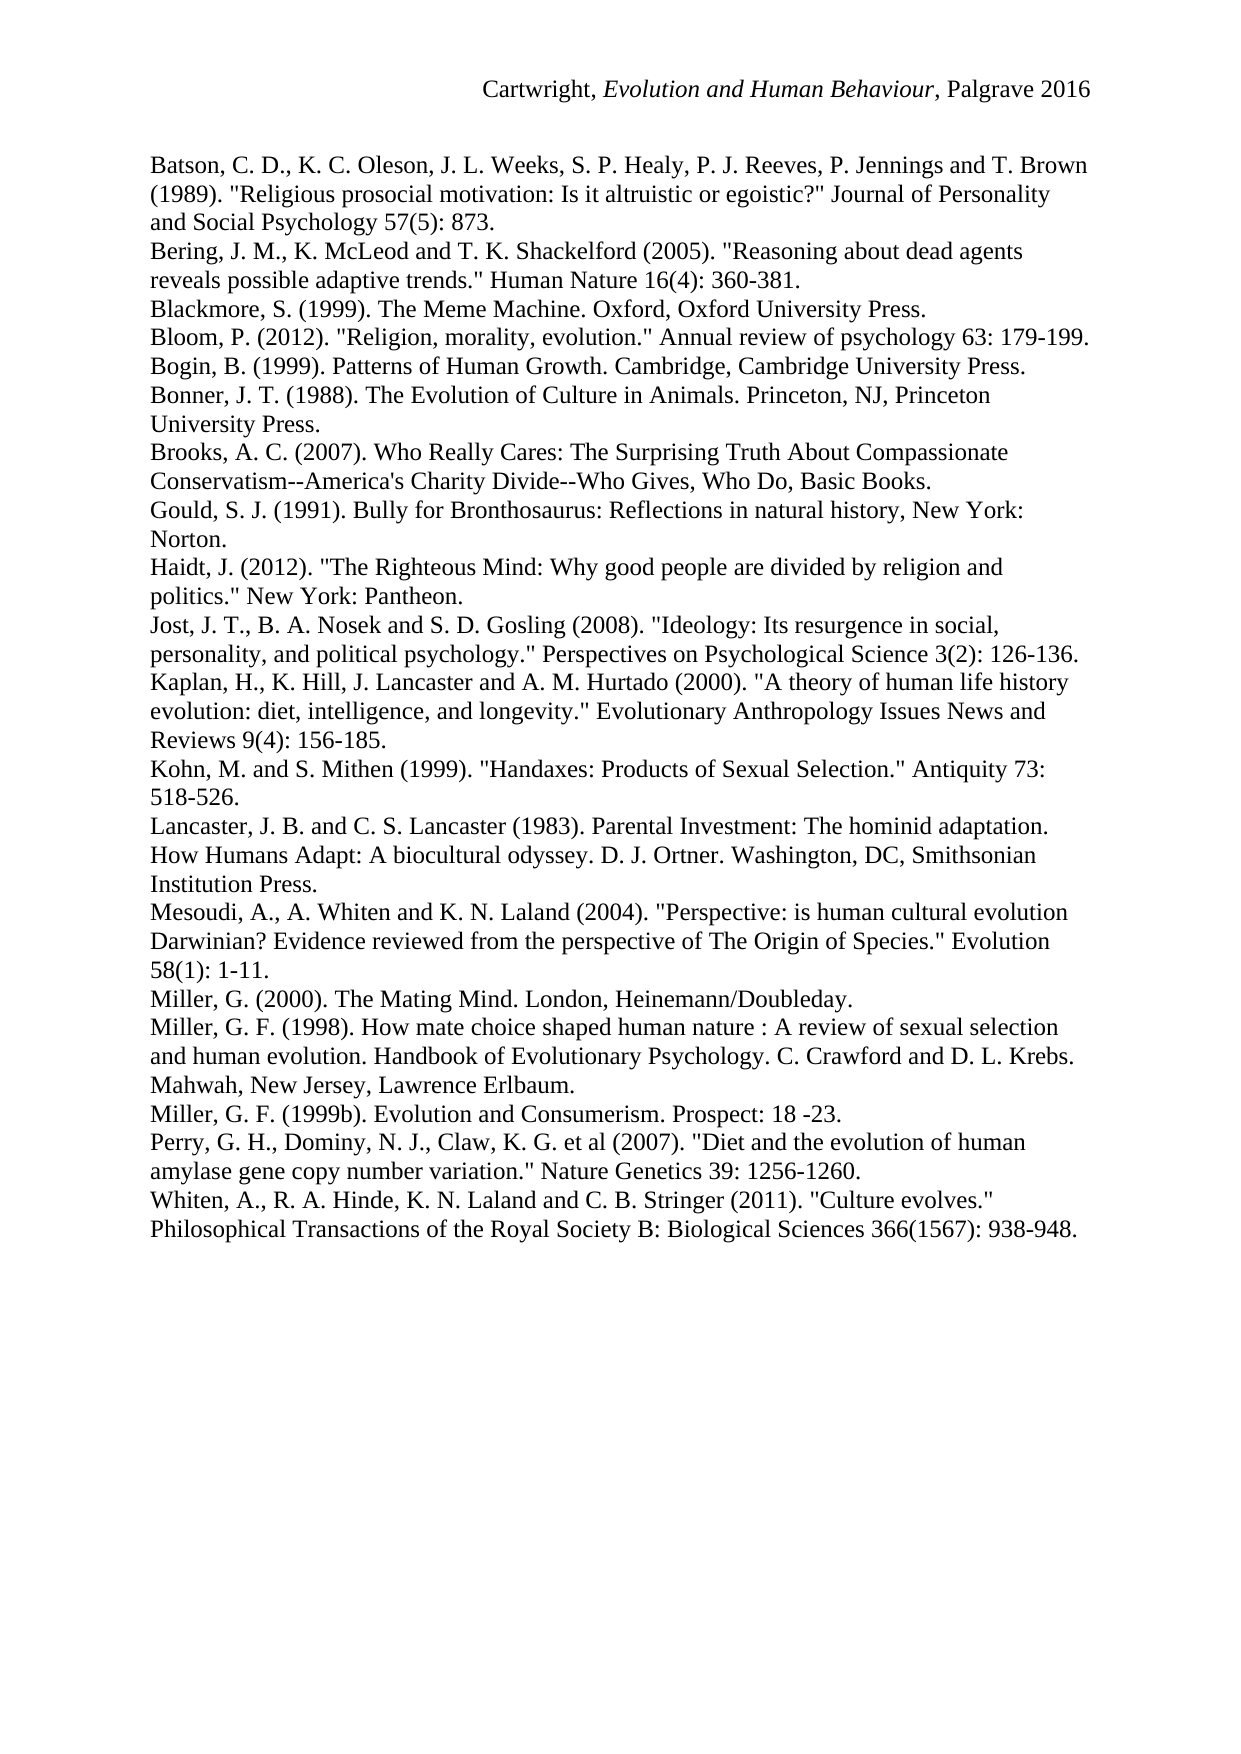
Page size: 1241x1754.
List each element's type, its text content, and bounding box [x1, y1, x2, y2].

text Mesoudi, A., A. Whiten and K. N. Laland (2004). "Perspective: is human cultural evolution Darwinian? Evidence reviewed from the perspective of The Origin of Species." Evolution 58(1): 1-11. [150, 897, 1090, 984]
text Perry, G. H., Dominy, N. J., Claw, K. G. et al (2007). "Diet and the evolution of human amylase gene copy number variation." Nature Genetics 39: 1256-1260. [150, 1127, 1090, 1185]
text Bonner, J. T. (1988). The Evolution of Culture in Animals. Princeton, NJ, Princeton University Press. [150, 380, 1090, 437]
text Haidt, J. (2012). "The Righteous Mind: Why good people are divided by religion and politics." New York: Pantheon. [150, 552, 1090, 610]
text Kaplan, H., K. Hill, J. Lancaster and A. M. Hurtado (2000). "A theory of human life history evolution: diet, intelligence, and longevity." Evolutionary Anthropology Issues News and Reviews 9(4): 156-185. [150, 667, 1090, 754]
text Bogin, B. (1999). Patterns of Human Growth. Cambridge, Cambridge University Press. [150, 351, 1090, 380]
text Blackmore, S. (1999). The Meme Machine. Oxford, Oxford University Press. [150, 294, 1090, 322]
text Miller, G. F. (1999b). Evolution and Consumerism. Prospect: 18 -23. [150, 1099, 1090, 1127]
text Jost, J. T., B. A. Nosek and S. D. Gosling (2008). "Ideology: Its resurgence in social, personality, and political psychology." Perspectives on Psychological Science 3(2): 126-136. [150, 610, 1090, 667]
text Batson, C. D., K. C. Oleson, J. L. Weeks, S. P. Healy, P. J. Reeves, P. Jennings and T. Brown (1989). "Religious prosocial motivation: Is it altruistic or egoistic?" Journal of Personality and Social Psychology 57(5): 873. [150, 150, 1090, 236]
text Gould, S. J. (1991). Bully for Bronthosaurus: Reflections in natural history, New York: Norton. [150, 495, 1090, 552]
text Miller, G. F. (1998). How mate choice shaped human nature : A review of sexual selection and human evolution. Handbook of Evolutionary Psychology. C. Crawford and D. L. Krebs. Mahwah, New Jersey, Lawrence Erlbaum. [150, 1012, 1090, 1099]
text Miller, G. (2000). The Mating Mind. London, Heinemann/Doubleday. [150, 984, 1090, 1012]
text Bering, J. M., K. McLeod and T. K. Shackelford (2005). "Reasoning about dead agents reveals possible adaptive trends." Human Nature 16(4): 360-381. [150, 236, 1090, 294]
text Lancaster, J. B. and C. S. Lancaster (1983). Parental Investment: The hominid adaptation. How Humans Adapt: A biocultural odyssey. D. J. Ortner. Washington, DC, Smithsonian Institution Press. [150, 811, 1090, 897]
text Kohn, M. and S. Mithen (1999). "Handaxes: Products of Sexual Selection." Antiquity 73: 518-526. [150, 754, 1090, 811]
text Whiten, A., R. A. Hinde, K. N. Laland and C. B. Stringer (2011). "Culture evolves." Philosophical Transactions of the Royal Society B: Biological Sciences 366(1567): 938-948. [150, 1185, 1090, 1242]
text Bloom, P. (2012). "Religion, morality, evolution." Annual review of psychology 63: 179-199. [150, 322, 1090, 351]
text Brooks, A. C. (2007). Who Really Cares: The Surprising Truth About Compassionate Conservatism--America's Charity Divide--Who Gives, Who Do, Basic Books. [150, 437, 1090, 495]
